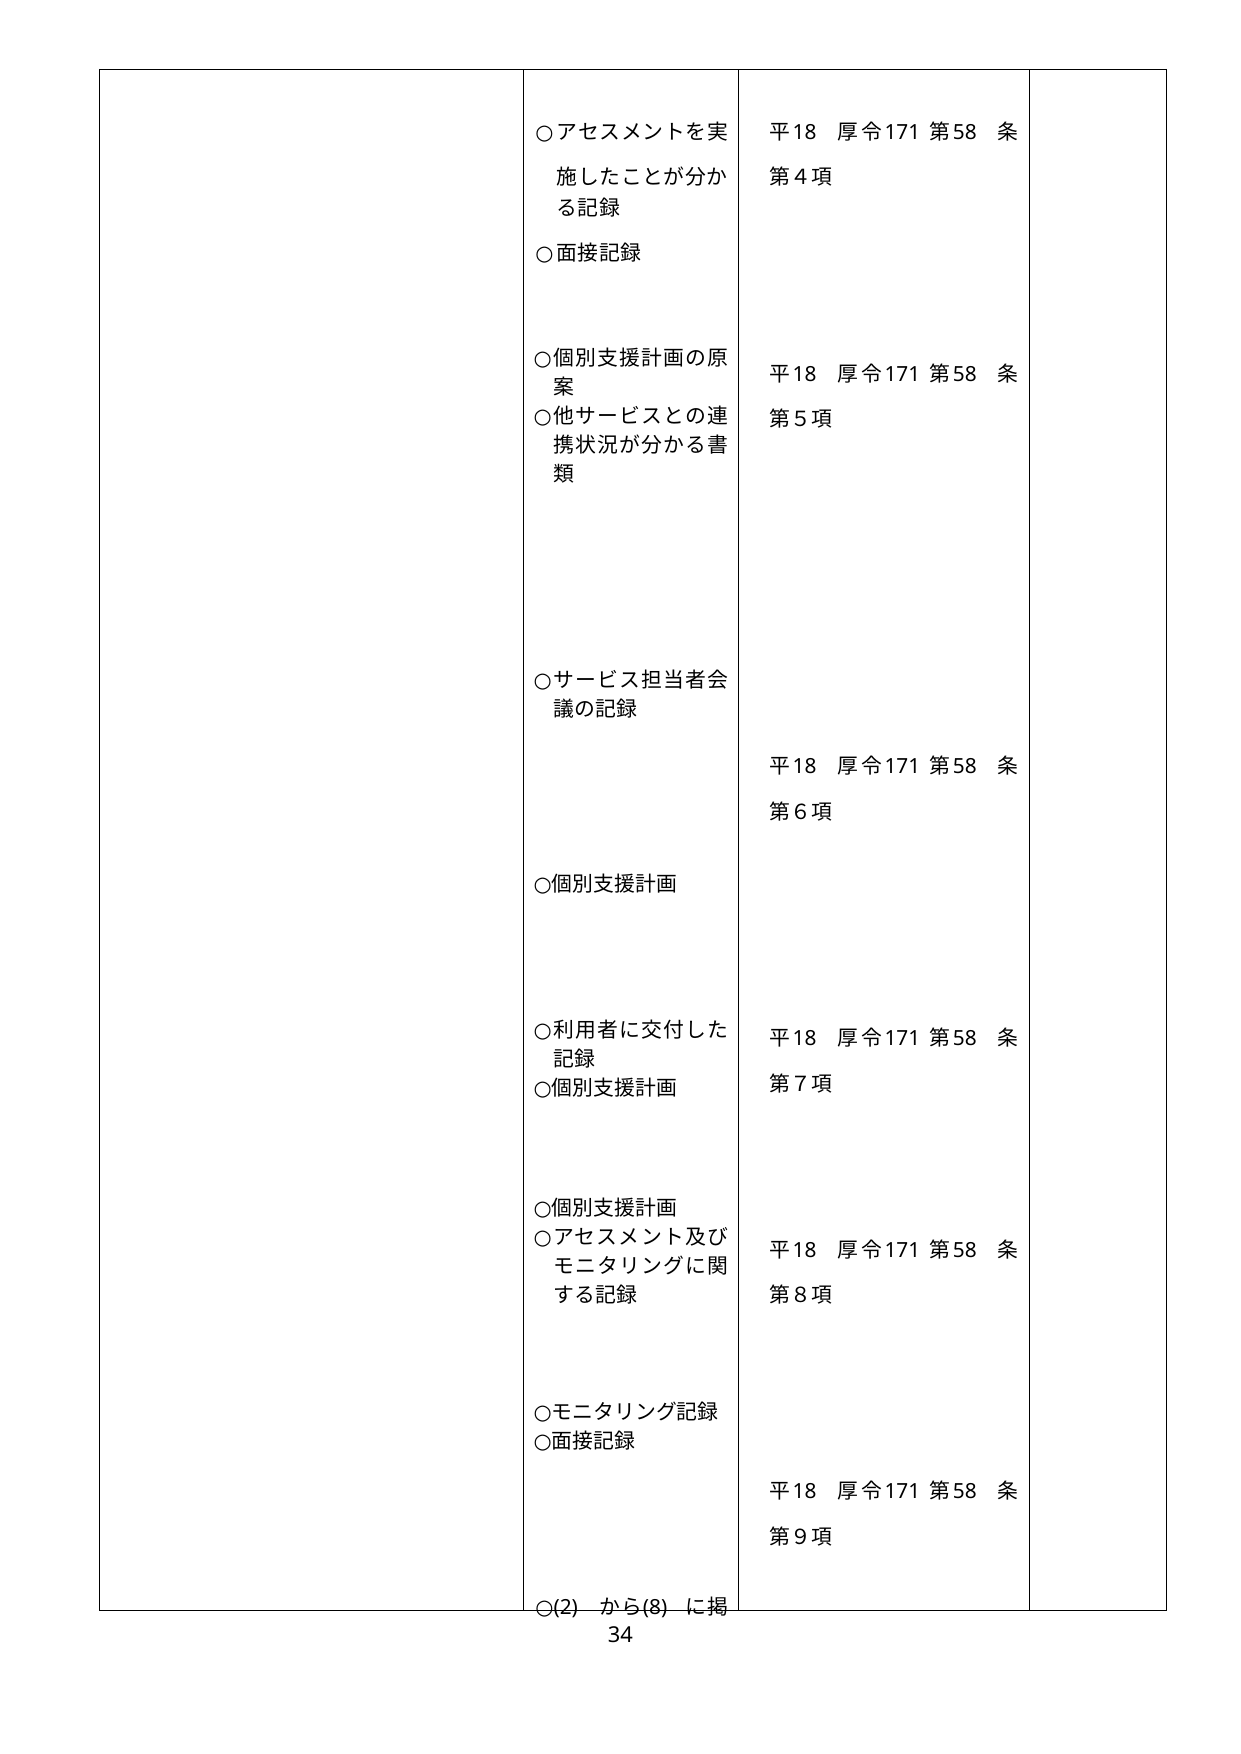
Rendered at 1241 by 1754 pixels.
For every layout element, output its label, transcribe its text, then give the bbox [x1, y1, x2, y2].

table_cell ○アセスメントを実施したことが分かる記録 ○面接記録 ○個別支援計画の原案 ○他サービスとの連携状況が分かる書類 ○サービス担当者会議の記録 ○個別支援計画 ○利用者に交付した記録 ○個別支援計画 ○個別支援計画 ○アセスメント及びモニタリングに関する記録 ○モニタリング記録 ○面接記録 ○(2)から(8)に掲げる確認資料 [524, 70, 738, 1609]
table_cell [1030, 70, 1166, 1609]
table_cell [100, 70, 523, 1609]
table_cell 平18厚令171第58条第４項 平18厚令171第58条第５項 平18厚令171第58条第６項 平18厚令171第58条第７項 平18厚令171第58条第８項 平18厚令171第58条第９項 平18厚令171第58条第10項 平18厚令171第58条第11項 [739, 70, 1029, 1609]
